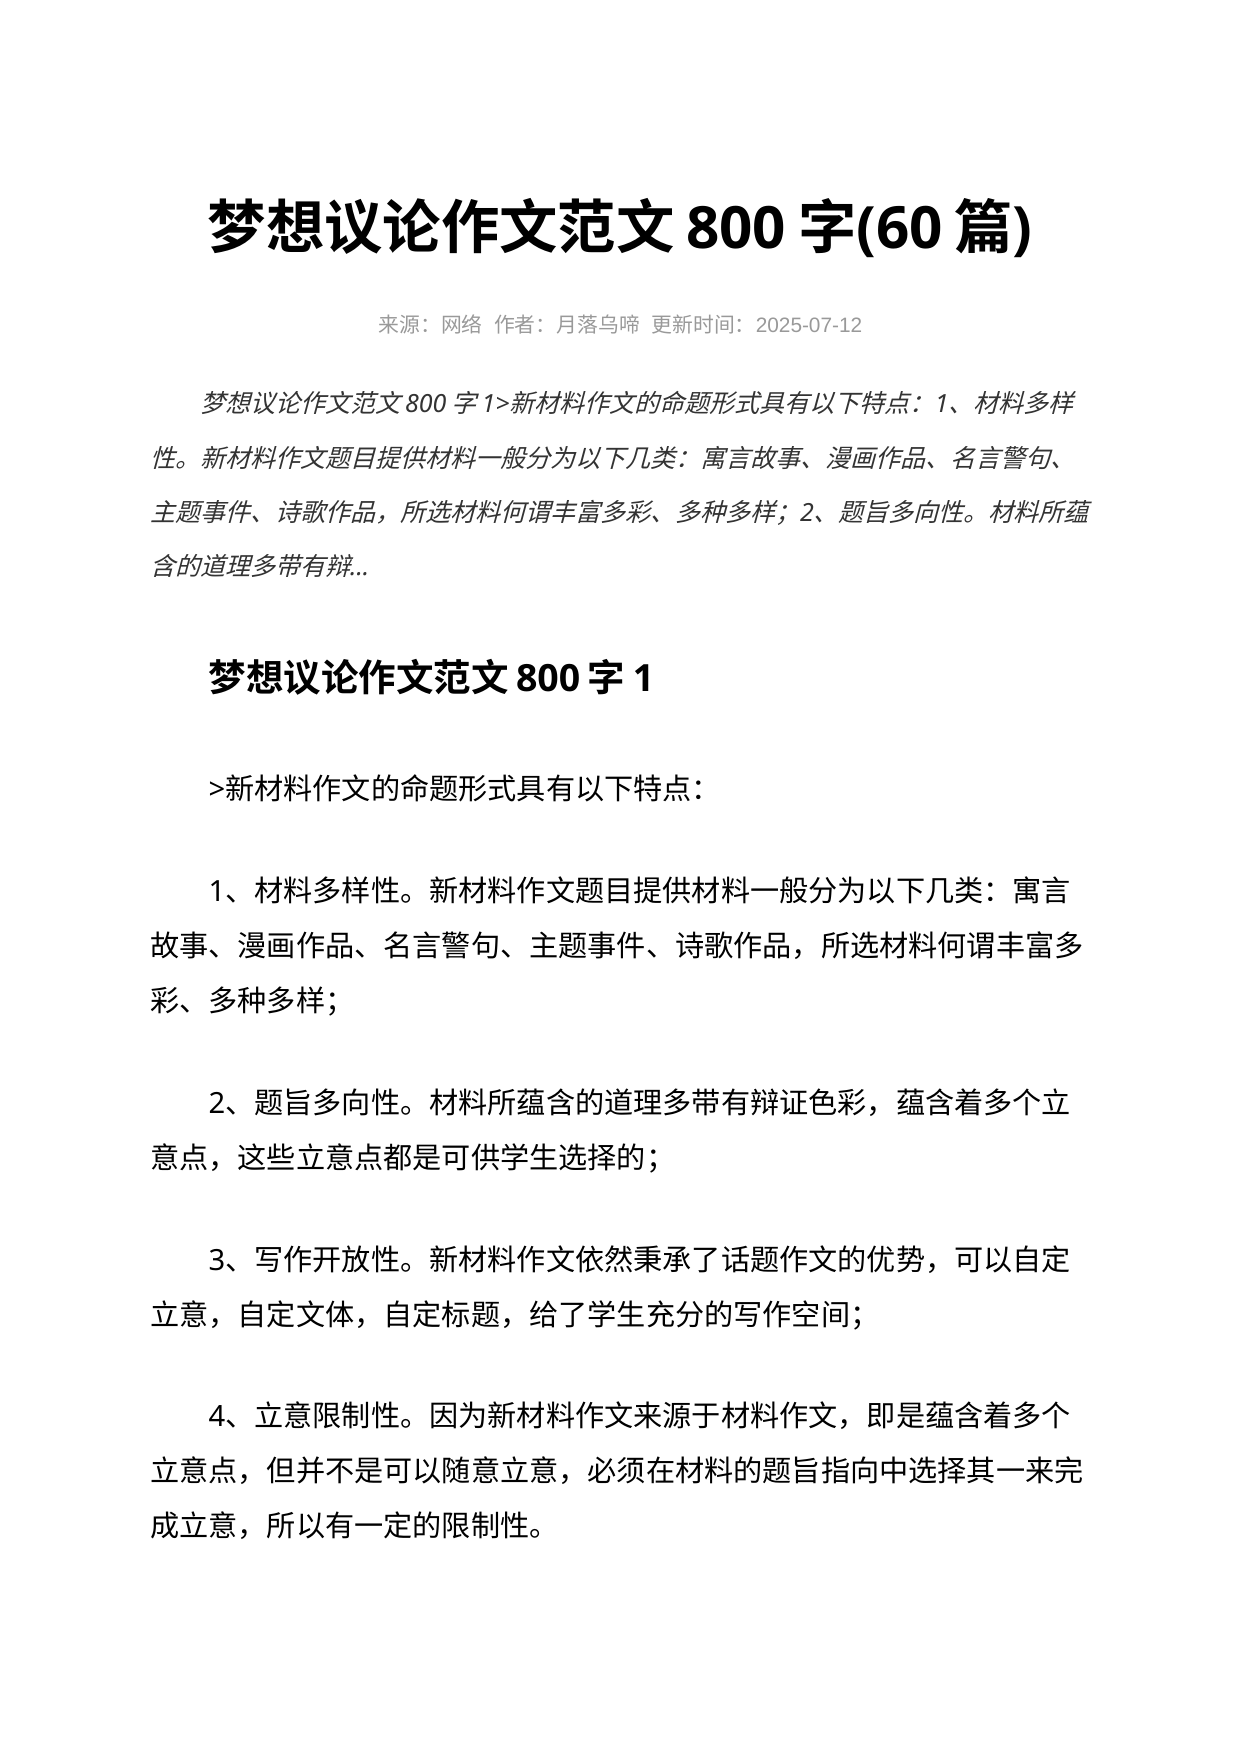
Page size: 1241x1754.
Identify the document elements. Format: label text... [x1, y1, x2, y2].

text 2、题旨多向性。材料所蕴含的道理多带有辩证色彩，蕴含着多个立意点，这些立意点都是可供学生选择的； [150, 1079, 1090, 1177]
text >新材料作文的命题形式具有以下特点： [150, 766, 1090, 808]
text 1、材料多样性。新材料作文题目提供材料一般分为以下几类：寓言故事、漫画作品、名言警句、主题事件、诗歌作品，所选材料何谓丰富多彩、多种多样； [150, 868, 1090, 1020]
text 梦想议论作文范文800字1 [150, 648, 1090, 703]
text 来源：网络 作者：月落乌啼 更新时间：2025-07-12 [150, 313, 1090, 337]
subtitle 梦想议论作文范文800字(60篇) [150, 181, 1090, 266]
text 梦想议论作文范文800字1>新材料作文的命题形式具有以下特点：1、材料多样性。新材料作文题目提供材料一般分为以下几类：寓言故事、漫画作品、名言警句、主题事件、诗歌作品，所选材料何谓丰富多彩、多种多样；2、题旨多向性。材料所蕴含的道理多带有辩... [150, 384, 1090, 583]
text 4、立意限制性。因为新材料作文来源于材料作文，即是蕴含着多个立意点，但并不是可以随意立意，必须在材料的题旨指向中选择其一来完成立意，所以有一定的限制性。 [150, 1393, 1090, 1545]
text 3、写作开放性。新材料作文依然秉承了话题作文的优势，可以自定立意，自定文体，自定标题，给了学生充分的写作空间； [150, 1236, 1090, 1333]
